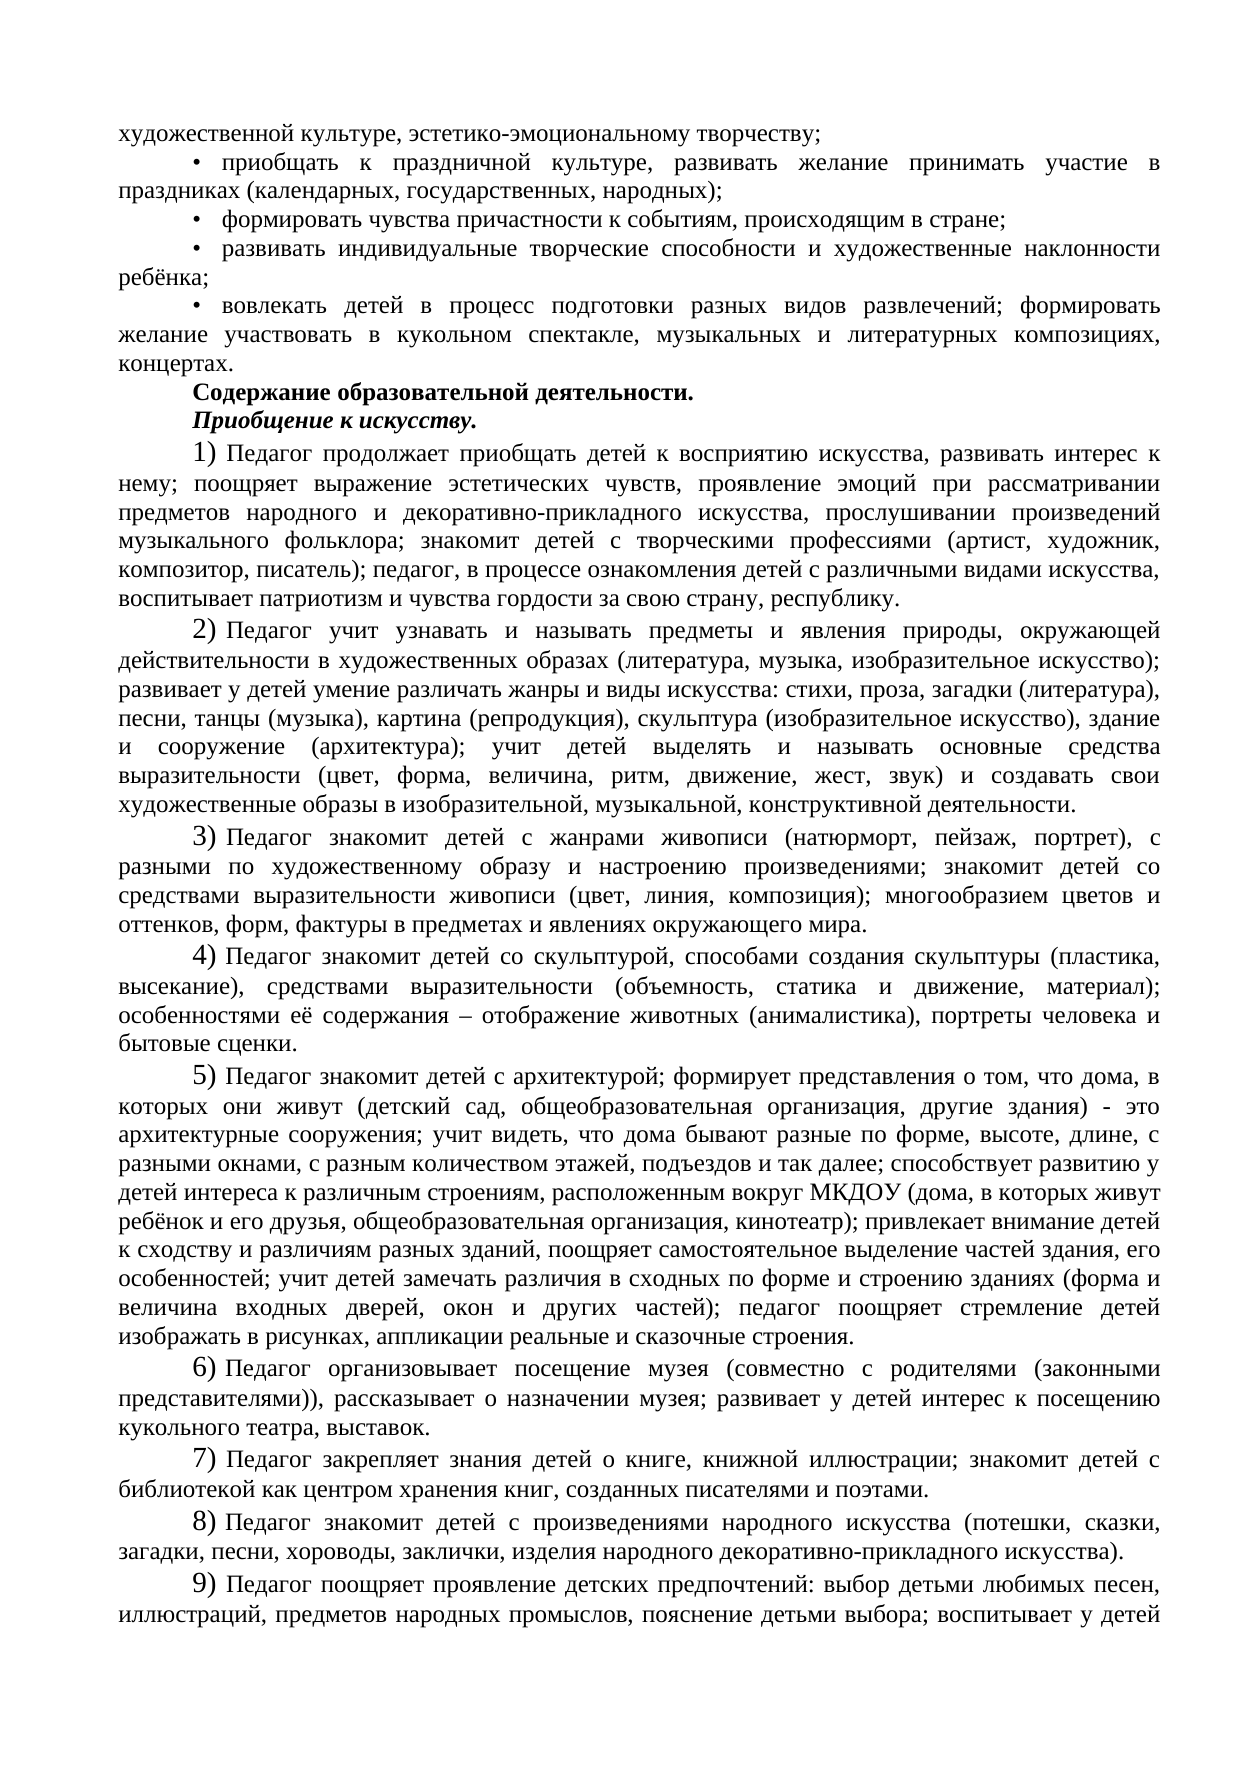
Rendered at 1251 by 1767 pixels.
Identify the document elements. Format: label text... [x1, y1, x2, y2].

list Педагог закрепляет знания детей о книге, книжной иллюстрации; знакомит детей с библиотекой как центром хранения книг, созданных писателями и поэтами. [118, 1441, 1161, 1503]
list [118, 1565, 1161, 1627]
list приобщать к праздничной культуре, развивать желание принимать участие в праздниках (календарных, государственных, народных); [118, 147, 1161, 204]
list развивать индивидуальные творческие способности и художественные наклонности ребёнка; [118, 233, 1161, 291]
list Педагог продолжает приобщать детей к восприятию искусства, развивать интерес к нему; поощряет выражение эстетических чувств, проявление эмоций при рассматривании предметов народного и декоративно-прикладного искусства, прослушивании произведений музыкального фольклора; знакомит детей с творческими профессиями (артист, художник, композитор, писатель); педагог, в процессе ознакомления детей с различными видами искусства, воспитывает патриотизм и чувства гордости за свою страну, республику. [118, 434, 1161, 612]
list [118, 118, 1161, 147]
text Приобщение к искусству. [192, 406, 1161, 434]
list Педагог знакомит детей со скульптурой, способами создания скульптуры (пластика, высекание), средствами выразительности (объемность, статика и движение, материал); особенностями её содержания – отображение животных (анималистика), портреты человека и бытовые сценки. [118, 937, 1161, 1057]
list формировать чувства причастности к событиям, происходящим в стране; [118, 204, 1161, 233]
list Педагог учит узнавать и называть предметы и явления природы, окружающей действительности в художественных образах (литература, музыка, изобразительное искусство); развивает у детей умение различать жанры и виды искусства: стихи, проза, загадки (литература), песни, танцы (музыка), картина (репродукция), скульптура (изобразительное искусство), здание и сооружение (архитектура); учит детей выделять и называть основные средства выразительности (цвет, форма, величина, ритм, движение, жест, звук) и создавать свои художественные образы в изобразительной, музыкальной, конструктивной деятельности. [118, 612, 1161, 818]
list Педагог знакомит детей с жанрами живописи (натюрморт, пейзаж, портрет), с разными по художественному образу и настроению произведениями; знакомит детей со средствами выразительности живописи (цвет, линия, композиция); многообразием цветов и оттенков, форм, фактуры в предметах и явлениях окружающего мира. [118, 818, 1161, 937]
list Педагог знакомит детей с архитектурой; формирует представления о том, что дома, в которых они живут (детский сад, общеобразовательная организация, другие здания) - это архитектурные сооружения; учит видеть, что дома бывают разные по форме, высоте, длине, с разными окнами, с разным количеством этажей, подъездов и так далее; способствует развитию у детей интереса к различным строениям, расположенным вокруг МКДОУ (дома, в которых живут ребёнок и его друзья, общеобразовательная организация, кинотеатр); привлекает внимание детей к сходству и различиям разных зданий, поощряет самостоятельное выделение частей здания, его особенностей; учит детей замечать различия в сходных по форме и строению зданиях (форма и величина входных дверей, окон и других частей); педагог поощряет стремление детей изображать в рисунках, аппликации реальные и сказочные строения. [118, 1057, 1161, 1349]
text Содержание образовательной деятельности. [192, 377, 1161, 406]
list вовлекать детей в процесс подготовки разных видов развлечений; формировать желание участвовать в кукольном спектакле, музыкальных и литературных композициях, концертах. [118, 291, 1161, 377]
list Педагог знакомит детей с произведениями народного искусства (потешки, сказки, загадки, песни, хороводы, заклички, изделия народного декоративно-прикладного искусства). [118, 1503, 1161, 1565]
list Педагог организовывает посещение музея (совместно с родителями (законными представителями)), рассказывает о назначении музея; развивает у детей интерес к посещению кукольного театра, выставок. [118, 1349, 1161, 1441]
